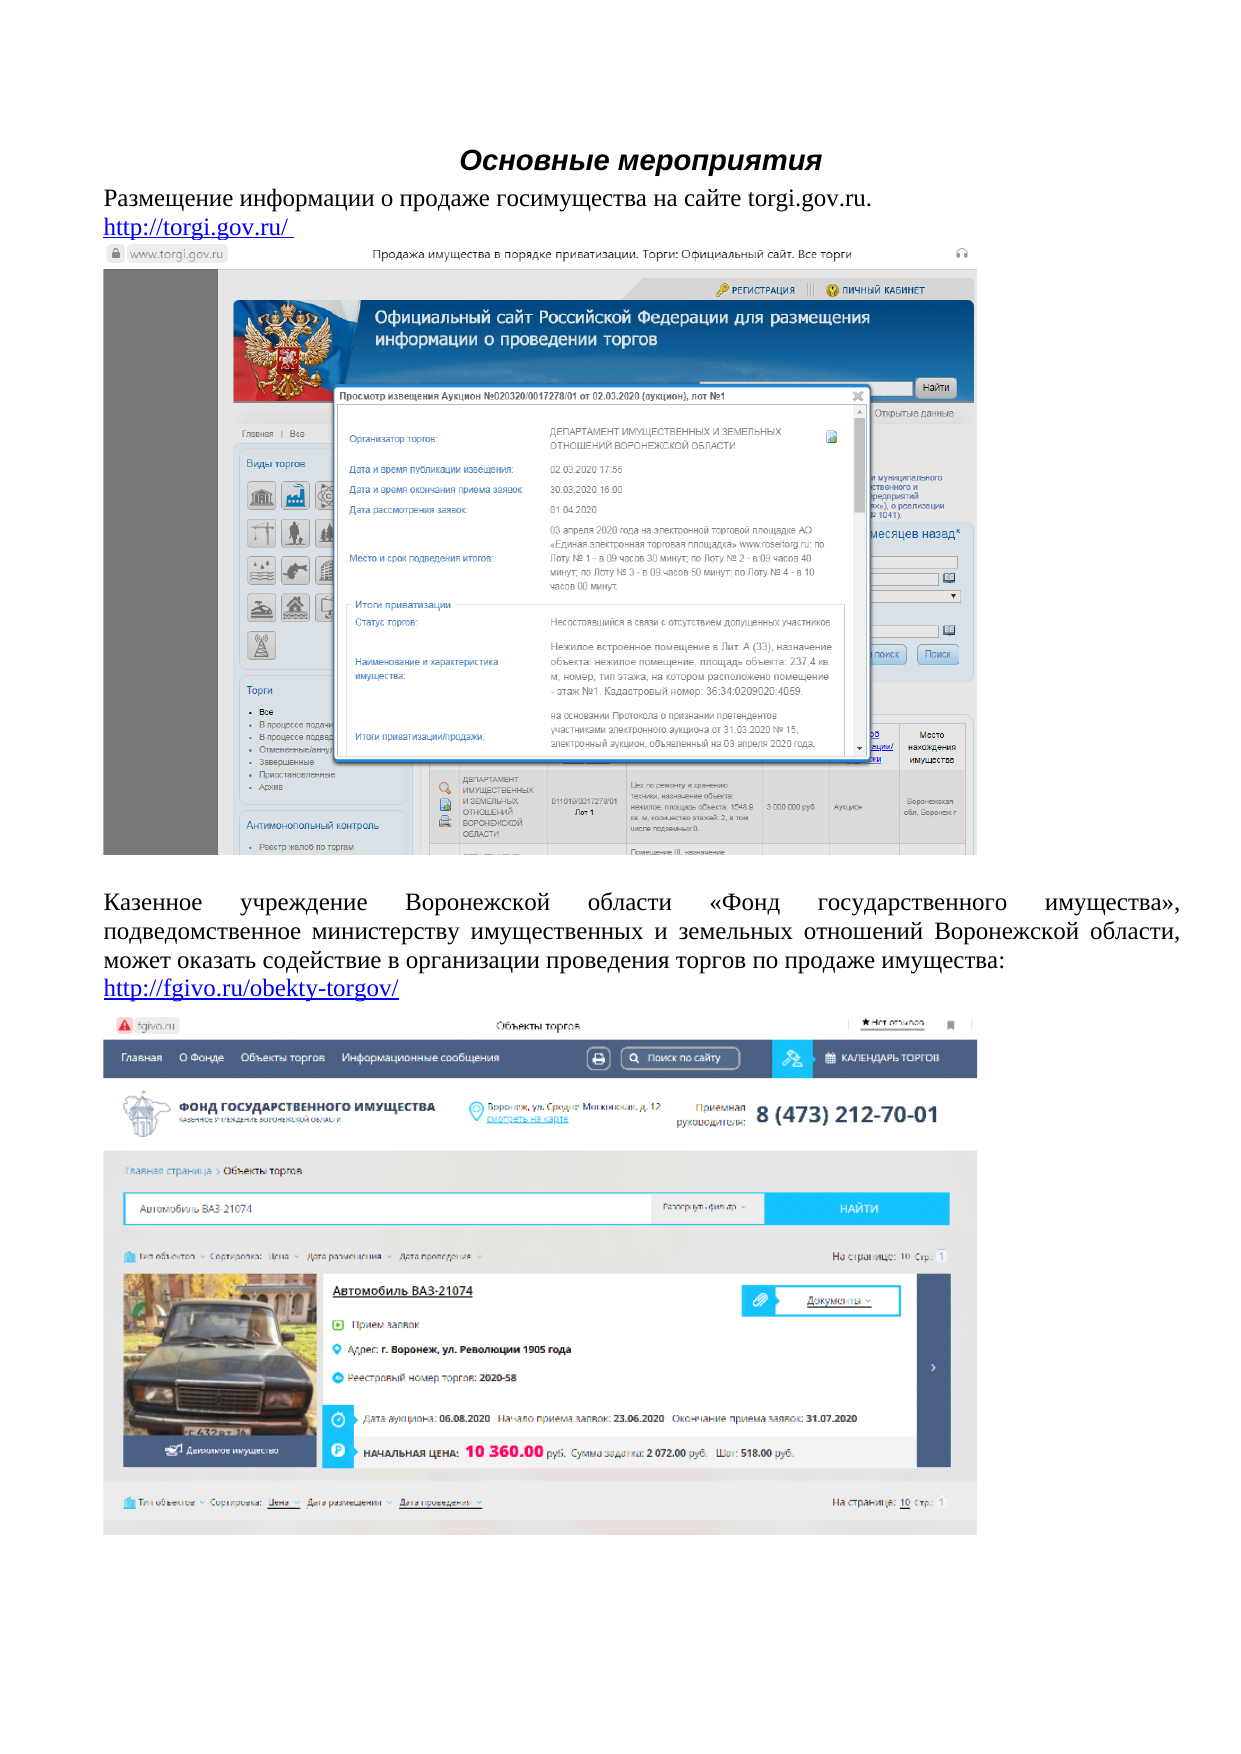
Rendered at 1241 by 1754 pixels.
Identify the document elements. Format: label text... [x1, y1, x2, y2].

text http://torgi.gov.ru/ [103, 212, 1181, 240]
picture [103, 1016, 978, 1535]
list Казенное учреждение Воронежской области «Фонд государственного имущества», подведомственное министерству имущественных и земельных отношений Воронежской области, может оказать содействие в организации проведения торгов по продаже имущества: [103, 887, 1181, 973]
subtitle Основные мероприятия [103, 143, 1181, 177]
list http://fgivo.ru/obekty-torgov/ [103, 973, 1181, 1002]
text Размещение информации о продаже госимущества на сайте torgi.gov.ru. [103, 183, 1181, 212]
picture [103, 240, 978, 855]
